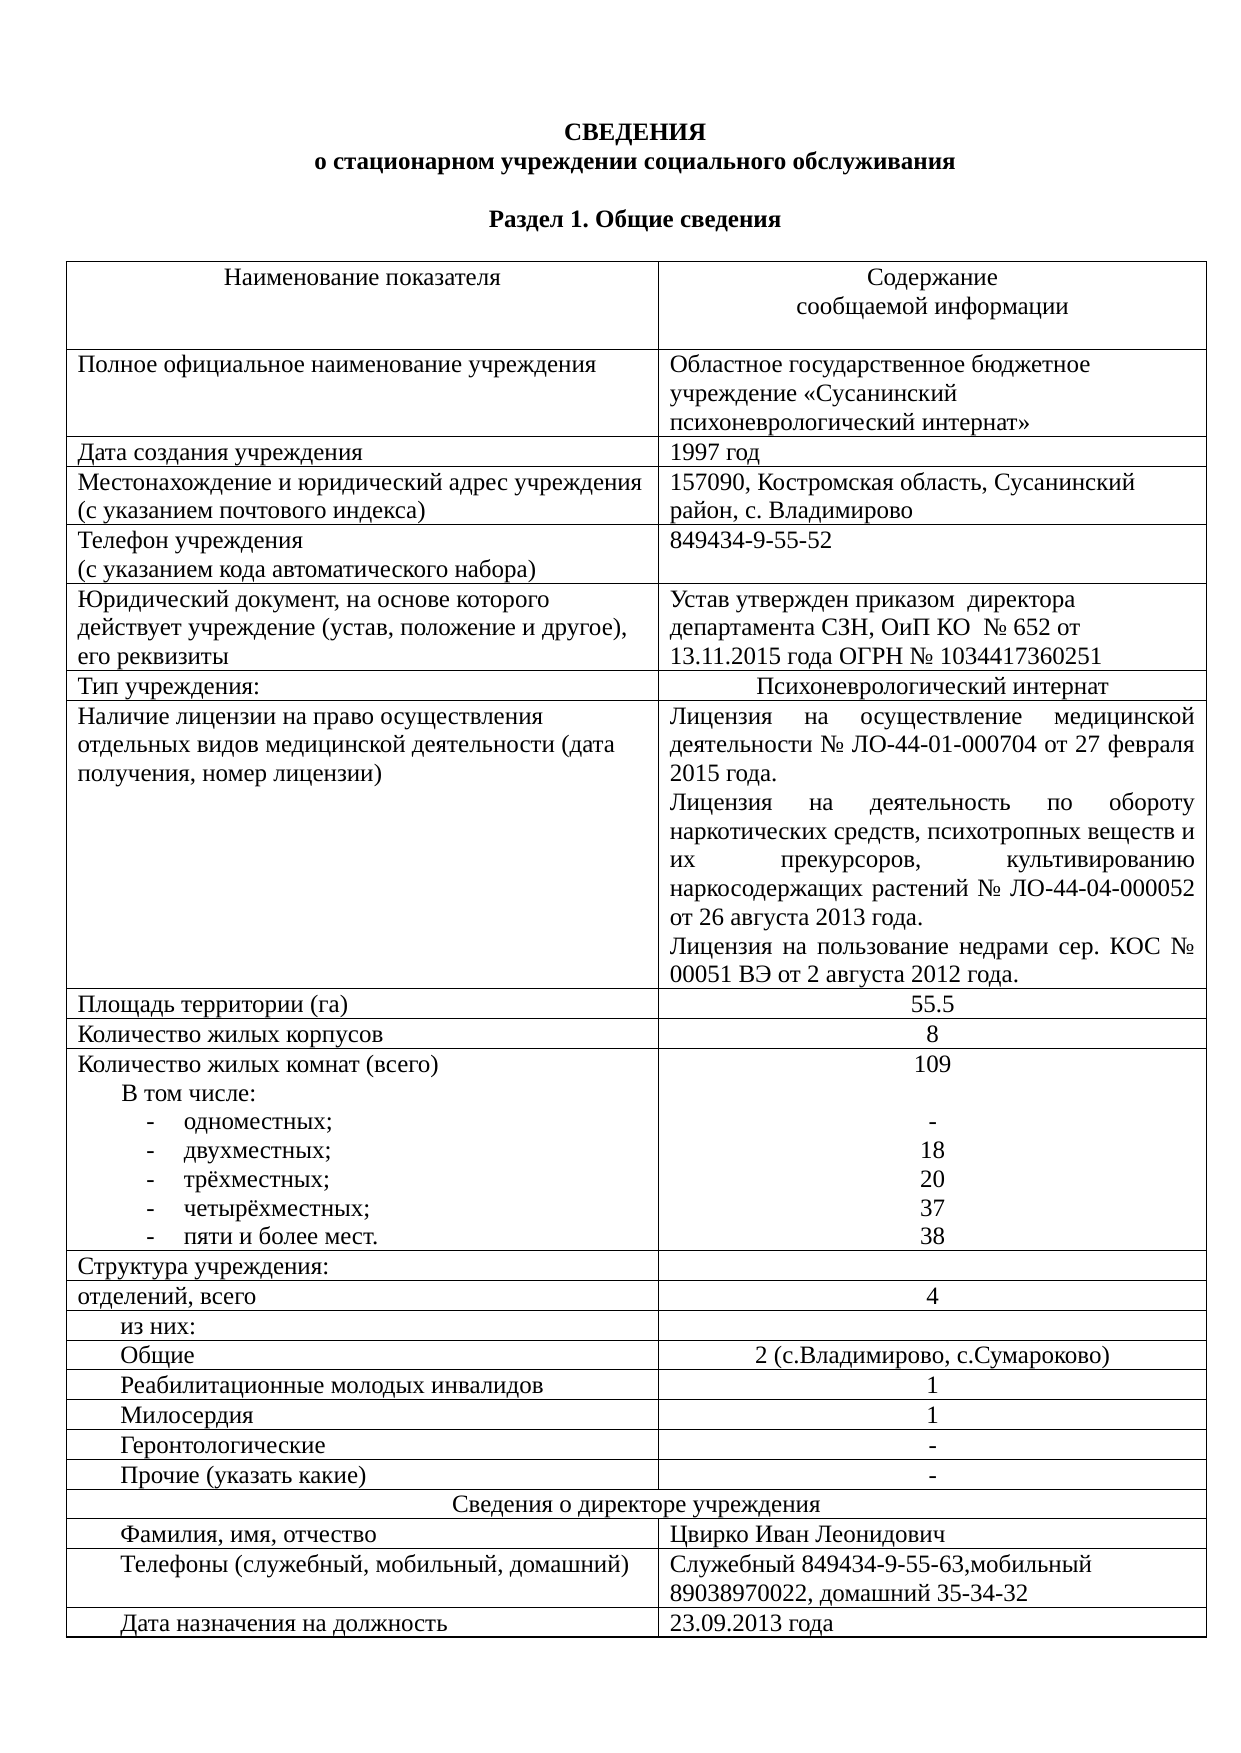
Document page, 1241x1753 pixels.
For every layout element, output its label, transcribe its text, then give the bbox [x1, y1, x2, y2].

table_cell Дата назначения на должность [67, 1608, 658, 1636]
table_cell отделений, всего [67, 1281, 658, 1310]
table_cell Реабилитационные молодых инвалидов [67, 1370, 658, 1399]
table_cell Лицензия на осуществление медицинской деятельности № ЛО-44-01-000704 от 27 февраля 2015 года. Лицензия на деятельность по обороту наркотических средств, психотропных веществ и их прекурсоров, культивированию наркосодержащих растений № ЛО-44-04-000052 от 26 августа 2013 года. Лицензия на пользование недрами сер. КОС № 00051 ВЭ от 2 августа 2012 года. [659, 701, 1206, 988]
table_cell Милосердия [67, 1400, 658, 1429]
table_cell [659, 1251, 1206, 1280]
table_cell 1 [659, 1400, 1206, 1429]
table_header Содержание сообщаемой информации [659, 262, 1206, 348]
table_cell Психоневрологический интернат [659, 671, 1206, 700]
table_cell 55.5 [659, 989, 1206, 1018]
table_cell из них: [67, 1311, 658, 1339]
table_cell Сведения о директоре учреждения [67, 1490, 1206, 1518]
table_cell 8 [659, 1019, 1206, 1048]
table_cell Прочие (указать какие) [67, 1460, 658, 1488]
table_cell Служебный 849434-9-55-63,мобильный 89038970022, домашний 35-34-32 [659, 1549, 1206, 1607]
table_cell Тип учреждения: [67, 671, 658, 700]
text о стационарном учреждении социального обслуживания [89, 146, 1181, 175]
text Раздел 1. Общие сведения [89, 204, 1181, 232]
table_cell 4 [659, 1281, 1206, 1310]
table_cell Устав утвержден приказом директора департамента СЗН, ОиП КО № 652 от 13.11.2015 года ОГРН № 1034417360251 [659, 584, 1206, 670]
table_cell 109 - 18 20 37 38 [659, 1049, 1206, 1250]
table_cell 1997 год [659, 437, 1206, 466]
table_cell Фамилия, имя, отчество [67, 1519, 658, 1548]
table_cell [659, 1311, 1206, 1339]
table_cell Площадь территории (га) [67, 989, 658, 1018]
table_cell Местонахождение и юридический адрес учреждения (с указанием почтового индекса) [67, 467, 658, 524]
table_cell Областное государственное бюджетное учреждение «Сусанинский психоневрологический интернат» [659, 350, 1206, 436]
table_cell 849434-9-55-52 [659, 525, 1206, 583]
table_cell Количество жилых корпусов [67, 1019, 658, 1048]
table_cell Телефон учреждения (с указанием кода автоматического набора) [67, 525, 658, 583]
table_cell 23.09.2013 года [659, 1608, 1206, 1636]
table_cell - [659, 1430, 1206, 1459]
table_cell 157090, Костромская область, Сусанинский район, с. Владимирово [659, 467, 1206, 524]
table_cell Цвирко Иван Леонидович [659, 1519, 1206, 1548]
text СВЕДЕНИЯ [89, 117, 1181, 146]
table_cell Структура учреждения: [67, 1251, 658, 1280]
table_cell - [659, 1460, 1206, 1488]
table_cell Геронтологические [67, 1430, 658, 1459]
table_cell 1 [659, 1370, 1206, 1399]
table_cell Полное официальное наименование учреждения [67, 350, 658, 436]
table_cell Дата создания учреждения [67, 437, 658, 466]
table_cell Количество жилых комнат (всего) В том числе: одноместных; двухместных; трёхместных; четырёхместных; пяти и более мест. [67, 1049, 658, 1250]
table_cell Телефоны (служебный, мобильный, домашний) [67, 1549, 658, 1607]
table_cell Юридический документ, на основе которого действует учреждение (устав, положение и другое), его реквизиты [67, 584, 658, 670]
table_cell 2 (с.Владимирово, с.Сумароково) [659, 1341, 1206, 1369]
table_cell Общие [67, 1341, 658, 1369]
table_cell Наличие лицензии на право осуществления отдельных видов медицинской деятельности (дата получения, номер лицензии) [67, 701, 658, 988]
table_header Наименование показателя [67, 262, 658, 348]
